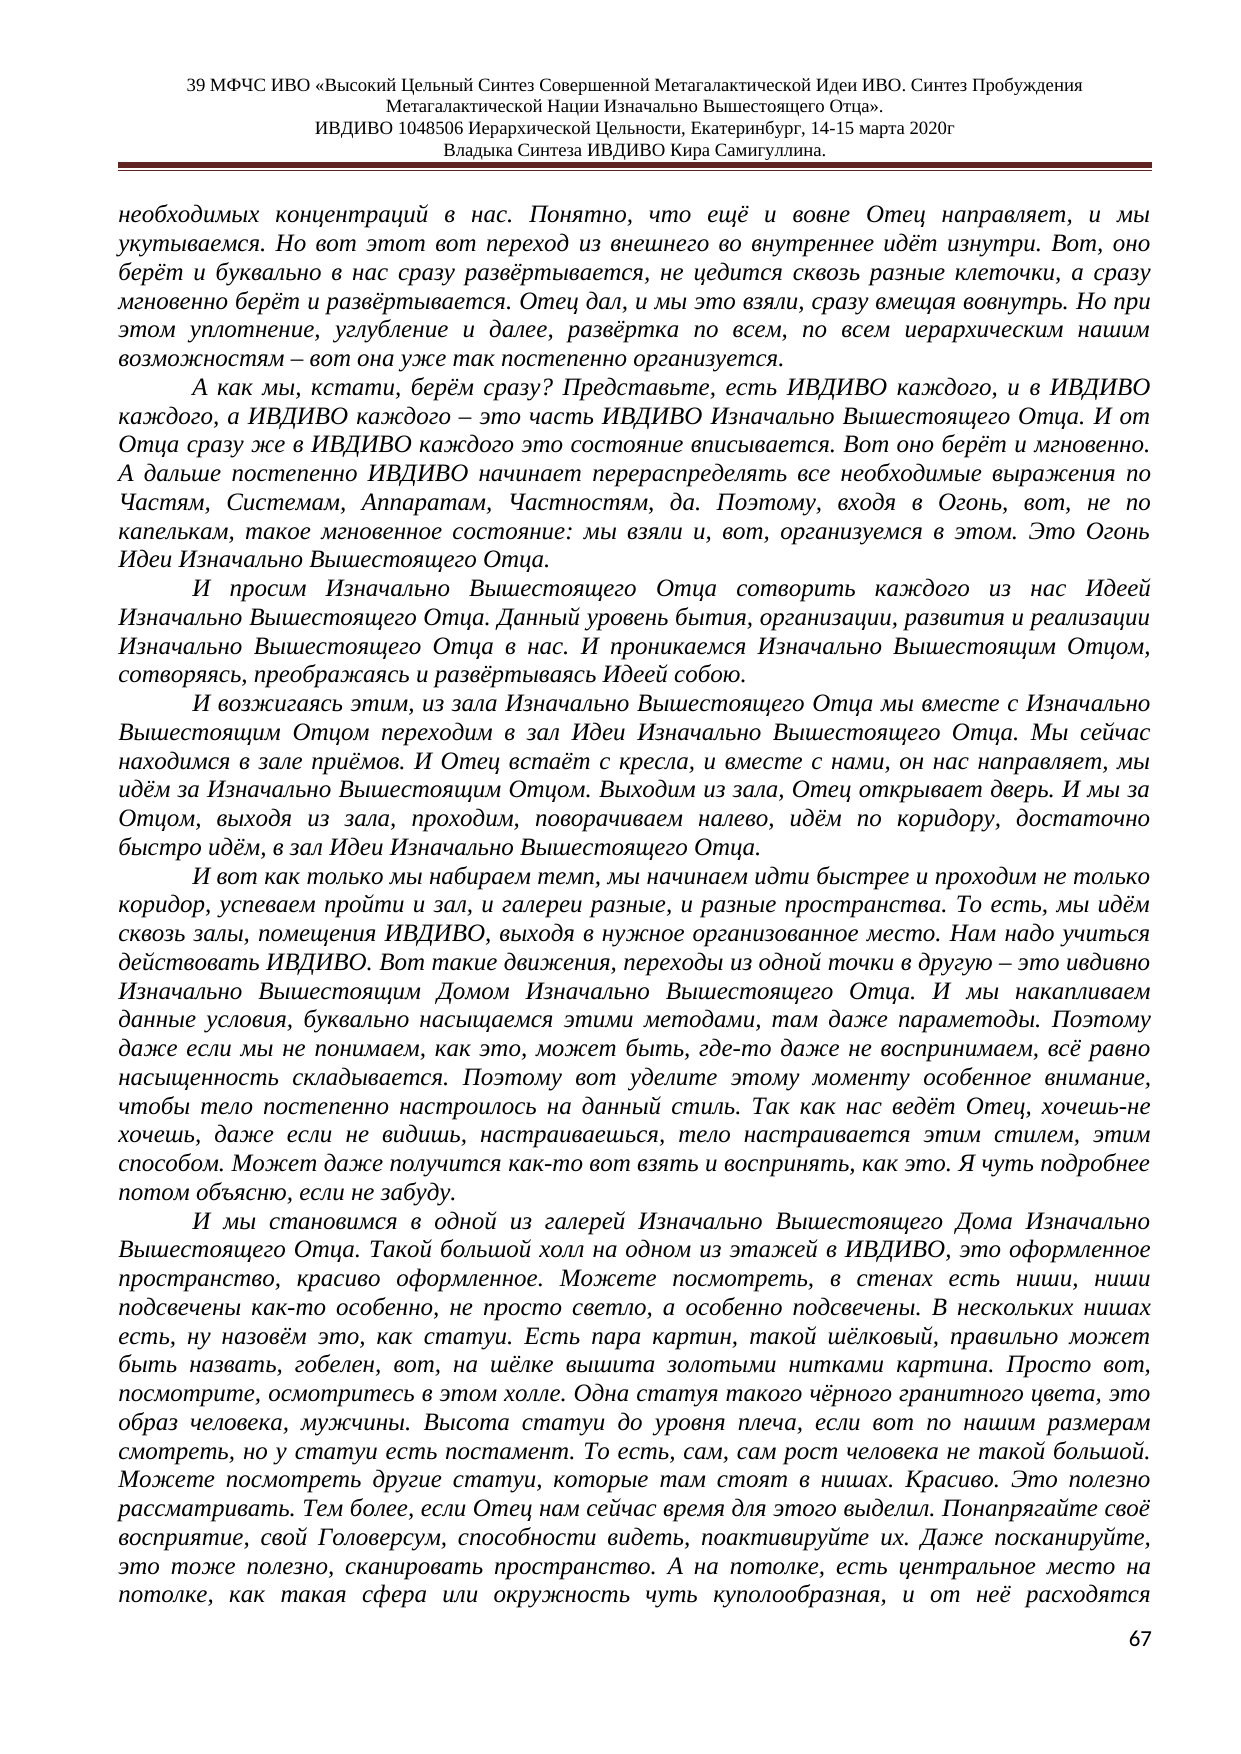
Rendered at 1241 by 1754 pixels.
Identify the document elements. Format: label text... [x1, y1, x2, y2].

text И вот как только мы набираем темп, мы начинаем идти быстрее и проходим не только коридор, успеваем пройти и зал, и галереи разные, и разные пространства. То есть, мы идём сквозь залы, помещения ИВДИВО, выходя в нужное организованное место. Нам надо учиться действовать ИВДИВО. Вот такие движения, переходы из одной точки в другую – это ивдивно Изначально Вышестоящим Домом Изначально Вышестоящего Отца. И мы накапливаем данные условия, буквально насыщаемся этими методами, там даже параметоды. Поэтому даже если мы не понимаем, как это, может быть, где-то даже не воспринимаем, всё равно насыщенность складывается. Поэтому вот уделите этому моменту особенное внимание, чтобы тело постепенно настроилось на данный стиль. Так как нас ведёт Отец, хочешь-не хочешь, даже если не видишь, настраиваешься, тело настраивается этим стилем, этим способом. Может даже получится как-то вот взять и воспринять, как это. Я чуть подробнее потом объясню, если не забуду. [118, 861, 1152, 1206]
text И возжигаясь этим, из зала Изначально Вышестоящего Отца мы вместе с Изначально Вышестоящим Отцом переходим в зал Идеи Изначально Вышестоящего Отца. Мы сейчас находимся в зале приёмов. И Отец встаёт с кресла, и вместе с нами, он нас направляет, мы идём за Изначально Вышестоящим Отцом. Выходим из зала, Отец открывает дверь. И мы за Отцом, выходя из зала, проходим, поворачиваем налево, идём по коридору, достаточно быстро идём, в зал Идеи Изначально Вышестоящего Отца. [118, 688, 1152, 861]
text А как мы, кстати, берём сразу? Представьте, есть ИВДИВО каждого, и в ИВДИВО каждого, а ИВДИВО каждого – это часть ИВДИВО Изначально Вышестоящего Отца. И от Отца сразу же в ИВДИВО каждого это состояние вписывается. Вот оно берёт и мгновенно. А дальше постепенно ИВДИВО начинает перераспределять все необходимые выражения по Частям, Системам, Аппаратам, Частностям, да. Поэтому, входя в Огонь, вот, не по капелькам, такое мгновенное состояние: мы взяли и, вот, организуемся в этом. Это Огонь Идеи Изначально Вышестоящего Отца. [118, 372, 1152, 573]
text И просим Изначально Вышестоящего Отца сотворить каждого из нас Идеей Изначально Вышестоящего Отца. Данный уровень бытия, организации, развития и реализации Изначально Вышестоящего Отца в нас. И проникаемся Изначально Вышестоящим Отцом, сотворяясь, преображаясь и развёртываясь Идеей собою. [118, 573, 1152, 688]
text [118, 199, 1152, 372]
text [118, 1206, 1152, 1608]
